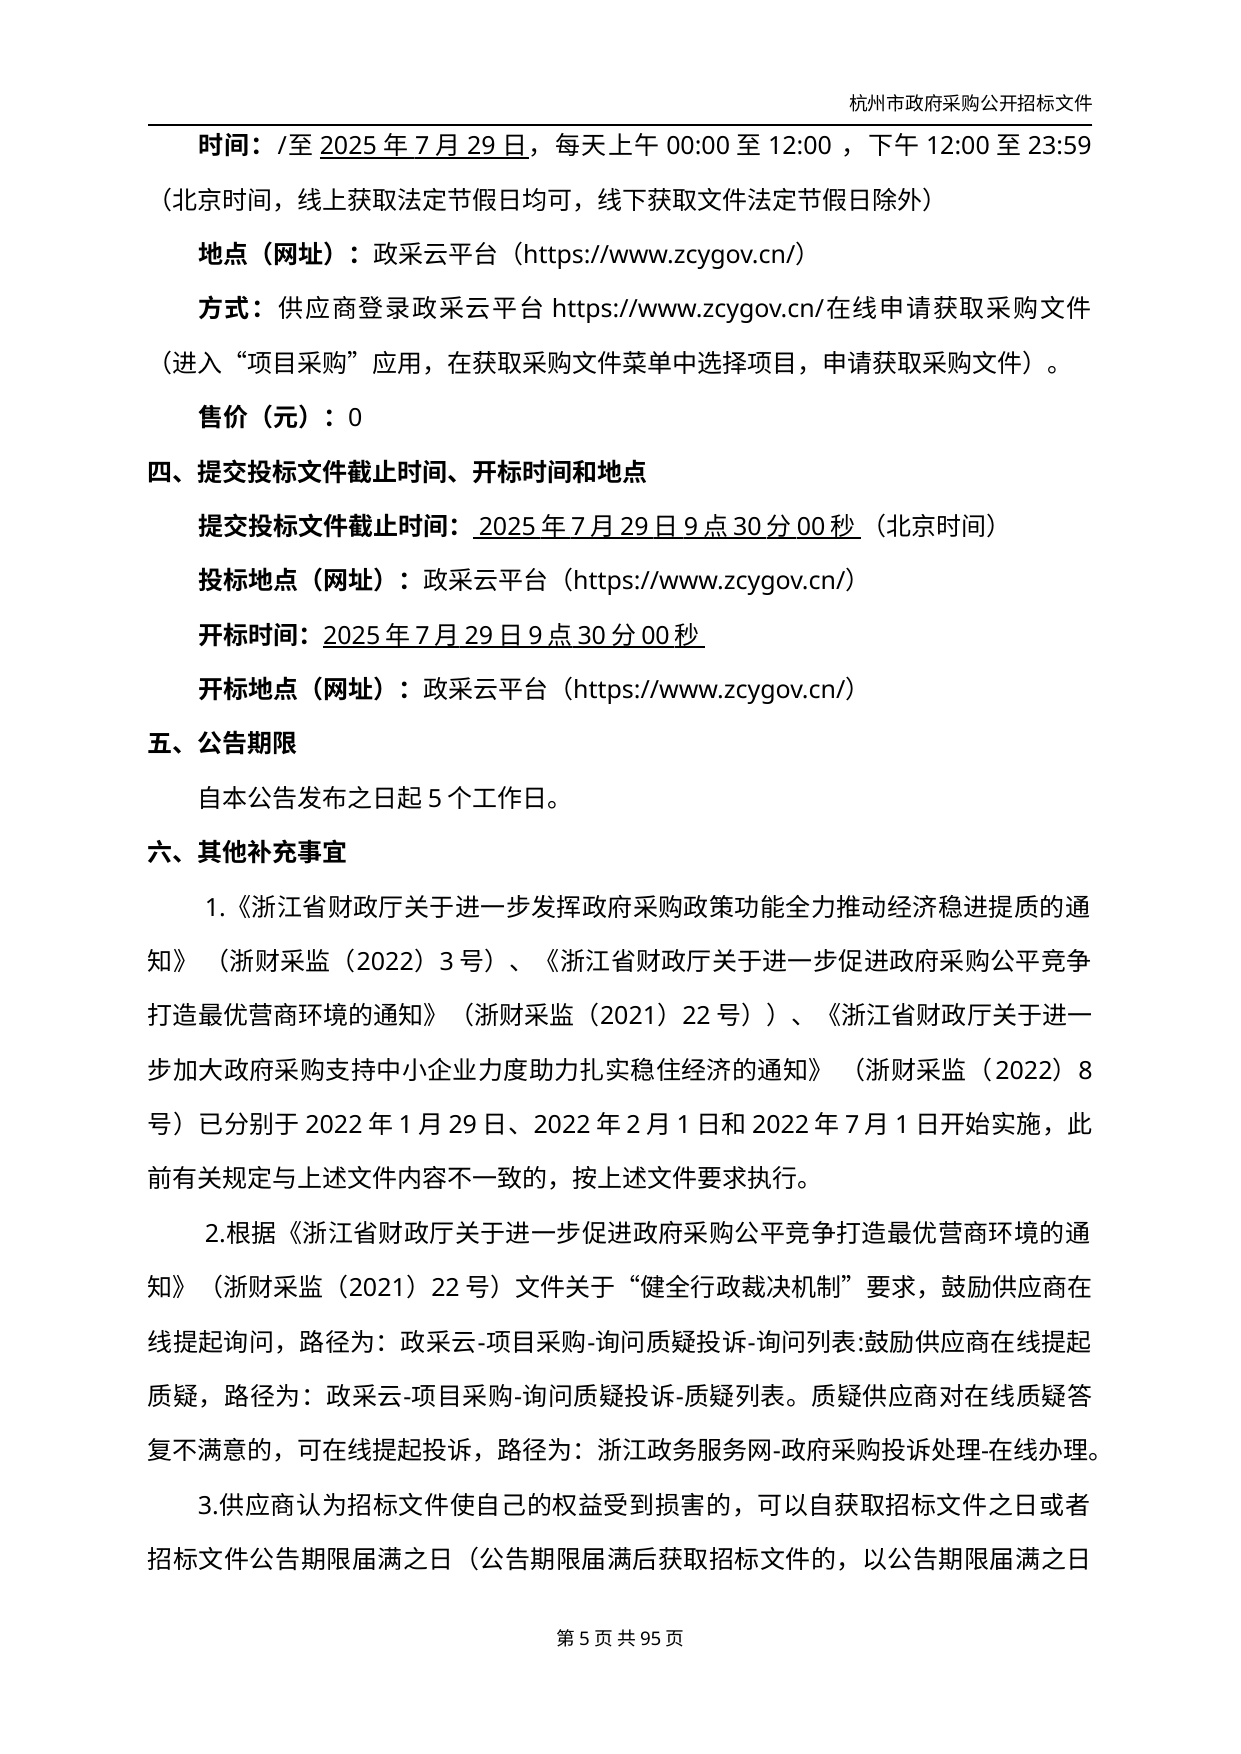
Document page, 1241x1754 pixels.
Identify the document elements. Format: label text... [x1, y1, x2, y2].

text 售价（元）：0 [148, 398, 1092, 434]
text 1.《浙江省财政厅关于进一步发挥政府采购政策功能全力推动经济稳进提质的通知》 （浙财采监（2022）3号）、《浙江省财政厅关于进一步促进政府采购公平竞争打造最优营商环境的通知》（浙财采监（2021）22号））、《浙江省财政厅关于进一步加大政府采购支持中小企业力度助力扎实稳住经济的通知》 （浙财采监（2022）8号）已分别于2022年1月29日、2022年2月1日和2022年7月1日开始实施，此前有关规定与上述文件内容不一致的，按上述文件要求执行。 [148, 887, 1092, 1195]
text 六、其他补充事宜 [148, 833, 1092, 869]
text 时间：/至2025年7月29日，每天上午00:00至12:00 ，下午12:00至23:59（北京时间，线上获取法定节假日均可，线下获取文件法定节假日除外） [148, 126, 1092, 216]
text 五、公告期限 [148, 724, 1092, 760]
text 四、提交投标文件截止时间、开标时间和地点 [148, 452, 1092, 488]
text 自本公告发布之日起5个工作日。 [148, 778, 1092, 814]
text 方式：供应商登录政采云平台https://www.zcygov.cn/在线申请获取采购文件（进入“项目采购”应用，在获取采购文件菜单中选择项目，申请获取采购文件）。 [148, 289, 1092, 379]
text 2.根据《浙江省财政厅关于进一步促进政府采购公平竞争打造最优营商环境的通知》（浙财采监（2021）22号）文件关于“健全行政裁决机制”要求，鼓励供应商在线提起询问，路径为：政采云-项目采购-询问质疑投诉-询问列表:鼓励供应商在线提起质疑，路径为：政采云-项目采购-询问质疑投诉-质疑列表。质疑供应商对在线质疑答复不满意的，可在线提起投诉，路径为：浙江政务服务网-政府采购投诉处理-在线办理。 [148, 1213, 1092, 1467]
text 提交投标文件截止时间： 2025年7月29日9点30分00秒 （北京时间） [148, 506, 1092, 543]
text 地点（网址）：政采云平台（https://www.zcygov.cn/） [148, 234, 1092, 271]
text 投标地点（网址）：政采云平台（https://www.zcygov.cn/） [148, 561, 1092, 597]
text 开标地点（网址）：政采云平台（https://www.zcygov.cn/） [148, 669, 1092, 706]
text 开标时间：2025年7月29日9点30分00秒 [148, 615, 1092, 651]
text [148, 1485, 1092, 1576]
